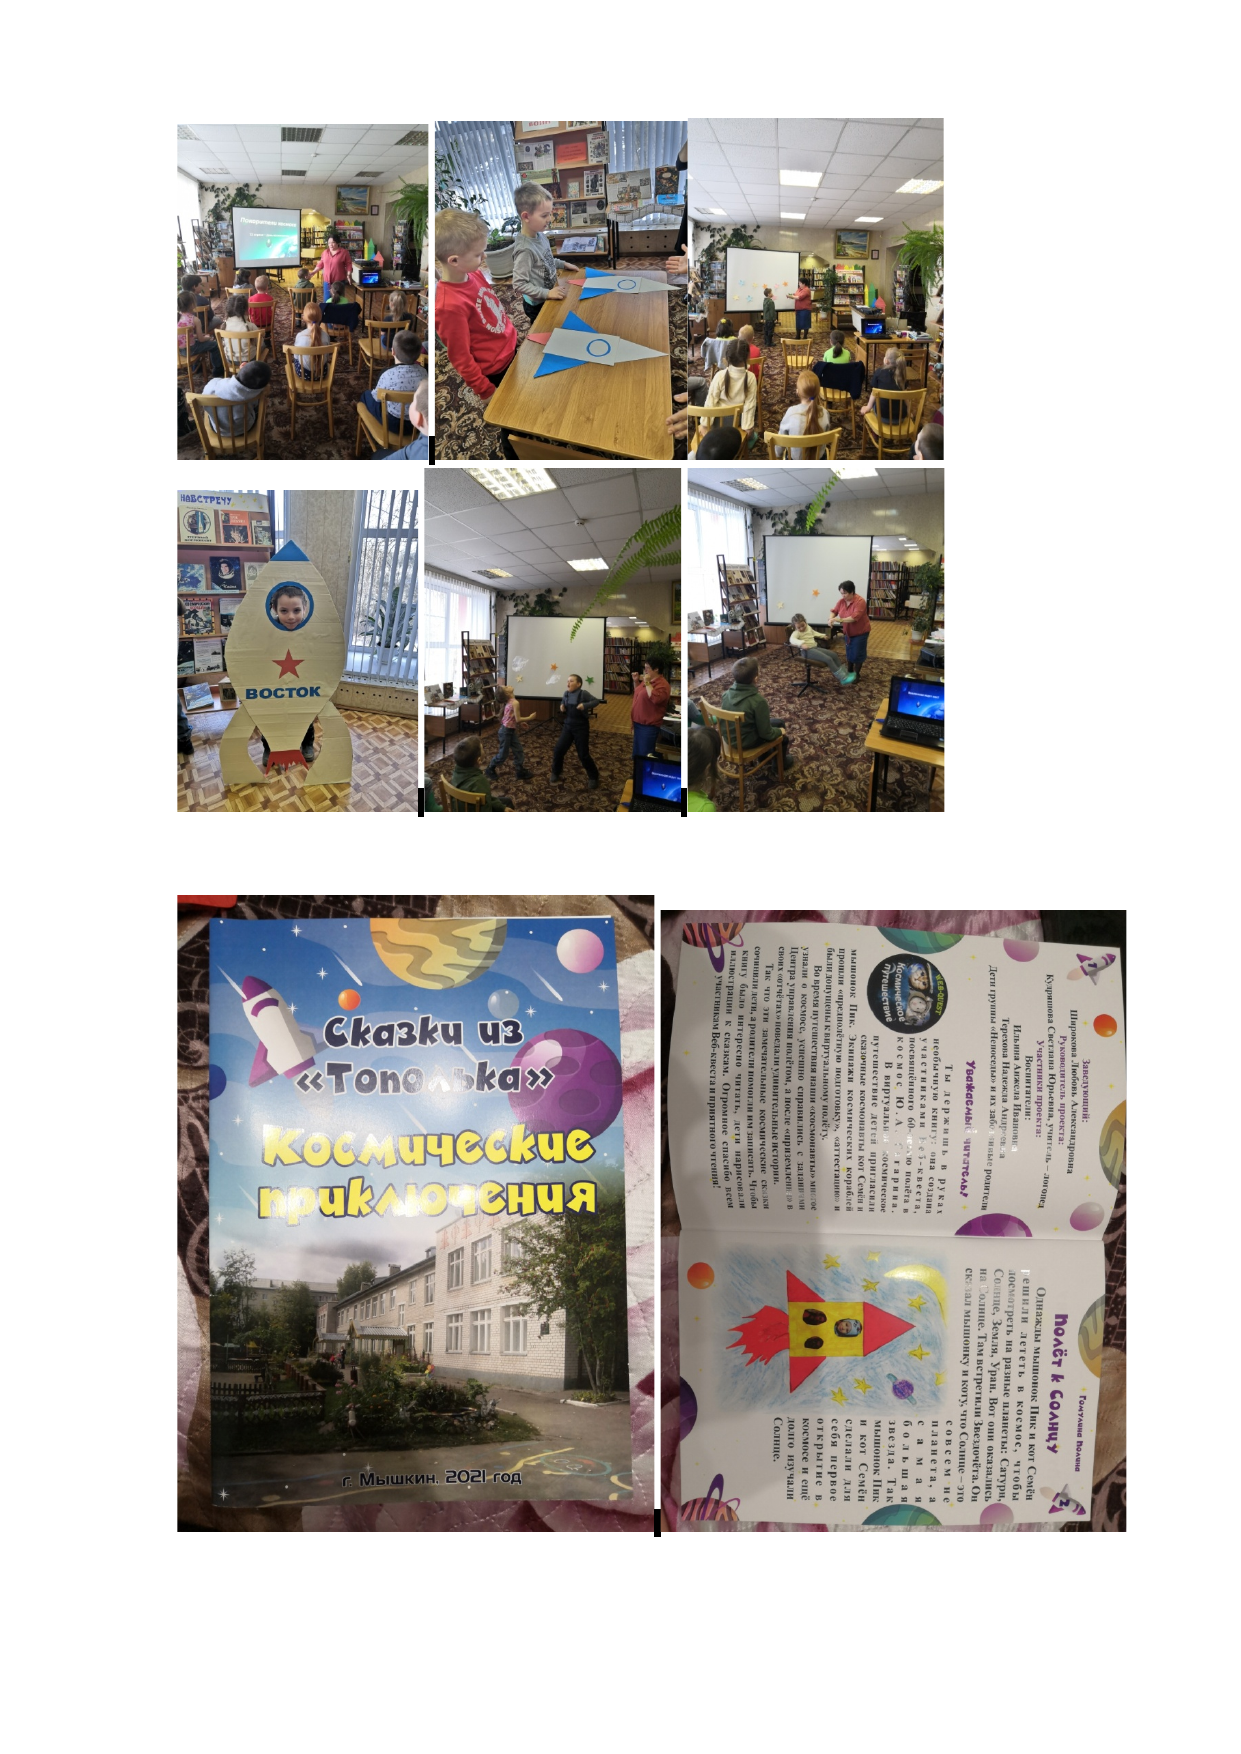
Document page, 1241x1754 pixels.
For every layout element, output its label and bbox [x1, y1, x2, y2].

picture [434, 118, 944, 460]
picture [177, 124, 429, 460]
picture [660, 910, 1127, 1532]
picture [177, 895, 655, 1532]
picture [687, 468, 945, 812]
picture [424, 468, 682, 812]
picture [177, 490, 419, 812]
